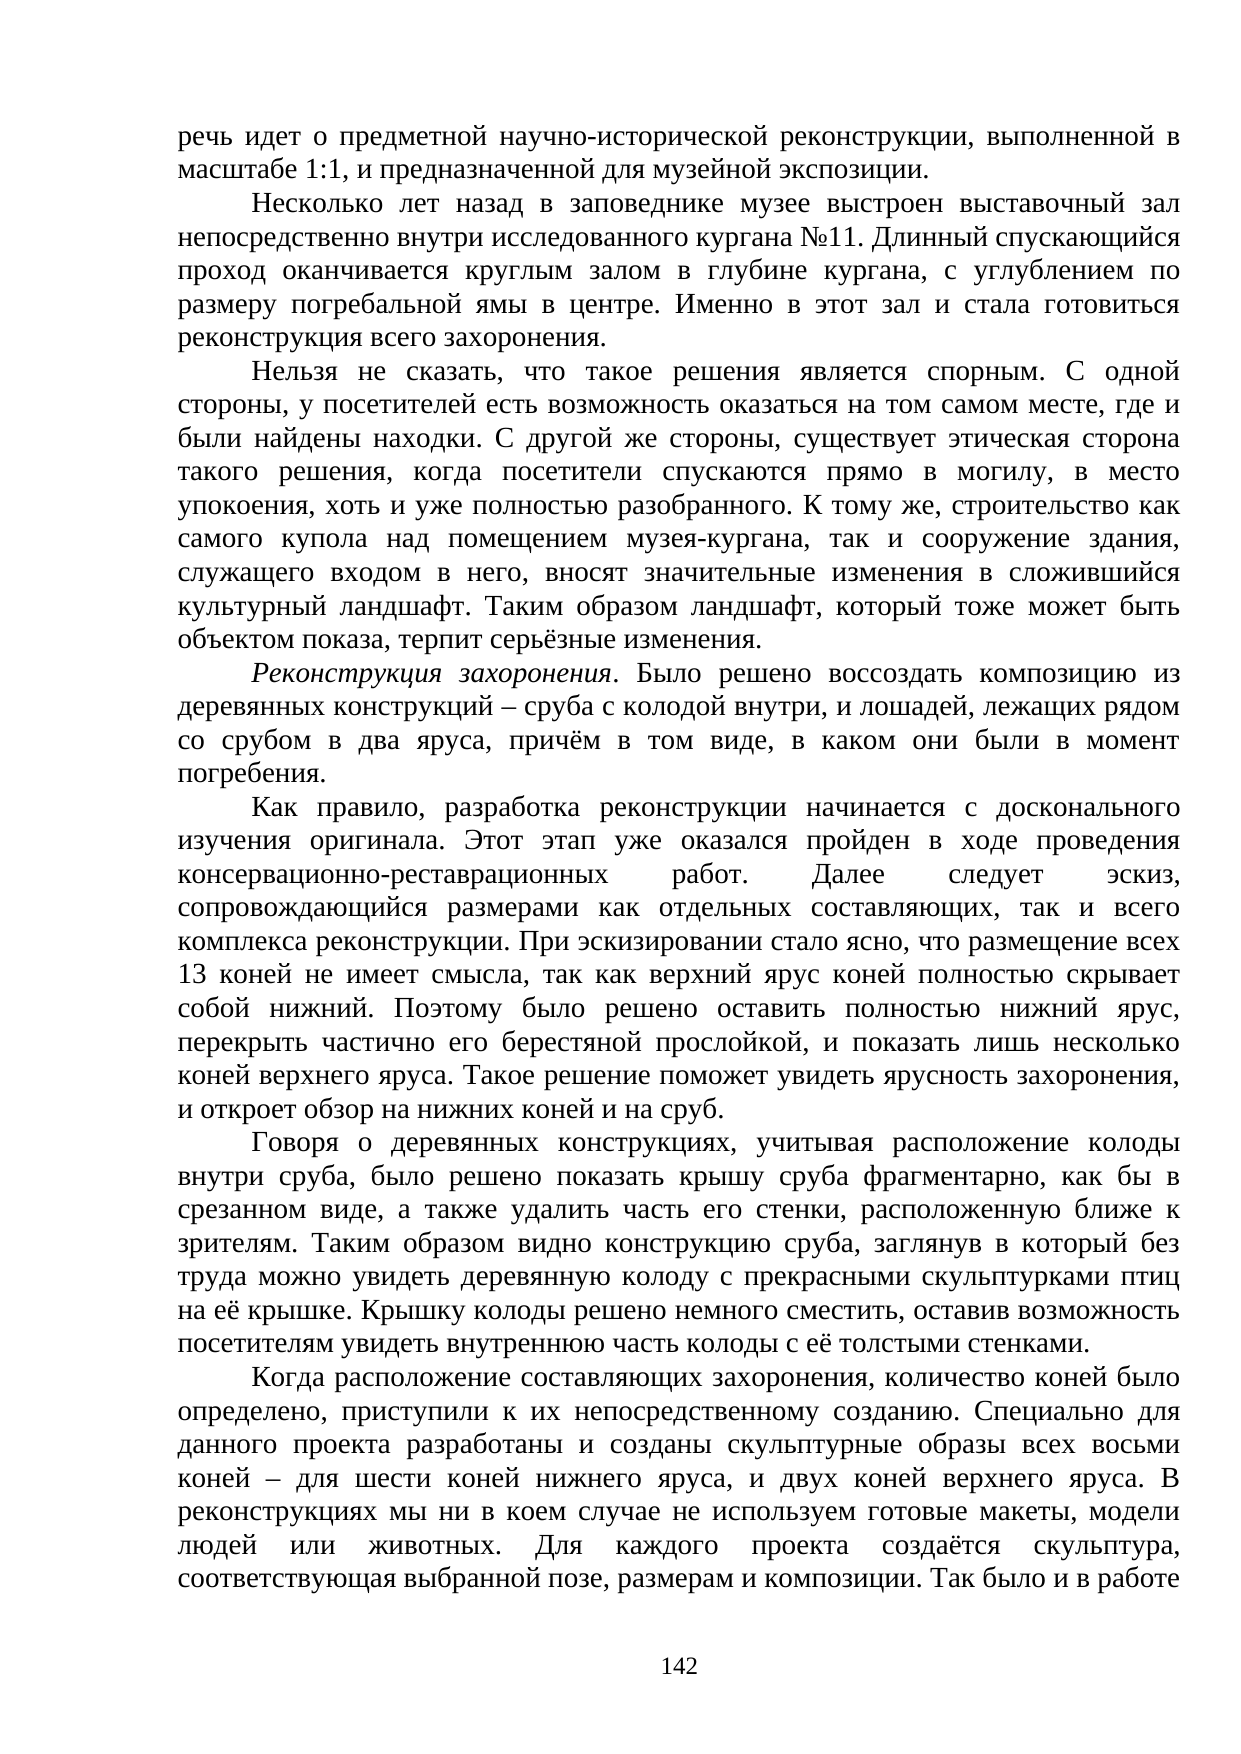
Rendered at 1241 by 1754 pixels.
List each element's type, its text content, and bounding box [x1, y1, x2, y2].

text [177, 1359, 1181, 1594]
text Реконструкция захоронения. Было решено воссоздать композицию из деревянных конструкций – сруба с колодой внутри, и лошадей, лежащих рядом со срубом в два яруса, причём в том виде, в каком они были в момент погребения. [177, 655, 1181, 789]
text Говоря о деревянных конструкциях, учитывая расположение колоды внутри сруба, было решено показать крышу сруба фрагментарно, как бы в срезанном виде, а также удалить часть его стенки, расположенную ближе к зрителям. Таким образом видно конструкцию сруба, заглянув в который без труда можно увидеть деревянную колоду с прекрасными скульптурками птиц на её крышке. Крышку колоды решено немного сместить, оставив возможность посетителям увидеть внутреннюю часть колоды с её толстыми стенками. [177, 1124, 1181, 1359]
text Нельзя не сказать, что такое решения является спорным. С одной стороны, у посетителей есть возможность оказаться на том самом месте, где и были найдены находки. С другой же стороны, существует этическая сторона такого решения, когда посетители спускаются прямо в могилу, в место упокоения, хоть и уже полностью разобранного. К тому же, строительство как самого купола над помещением музея-кургана, так и сооружение здания, служащего входом в него, вносят значительные изменения в сложившийся культурный ландшафт. Таким образом ландшафт, который тоже может быть объектом показа, терпит серьёзные изменения. [177, 353, 1181, 655]
text Как правило, разработка реконструкции начинается с досконального изучения оригинала. Этот этап уже оказался пройден в ходе проведения консервационно-реставрационных работ. Далее следует эскиз, сопровождающийся размерами как отдельных составляющих, так и всего комплекса реконструкции. При эскизировании стало ясно, что размещение всех 13 коней не имеет смысла, так как верхний ярус коней полностью скрывает собой нижний. Поэтому было решено оставить полностью нижний ярус, перекрыть частично его берестяной прослойкой, и показать лишь несколько коней верхнего яруса. Такое решение поможет увидеть ярусность захоронения, и откроет обзор на нижних коней и на сруб. [177, 789, 1181, 1124]
text Несколько лет назад в заповеднике музее выстроен выставочный зал непосредственно внутри исследованного кургана №11. Длинный спускающийся проход оканчивается круглым залом в глубине кургана, с углублением по размеру погребальной ямы в центре. Именно в этот зал и стала готовиться реконструкция всего захоронения. [177, 185, 1181, 353]
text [177, 118, 1181, 185]
